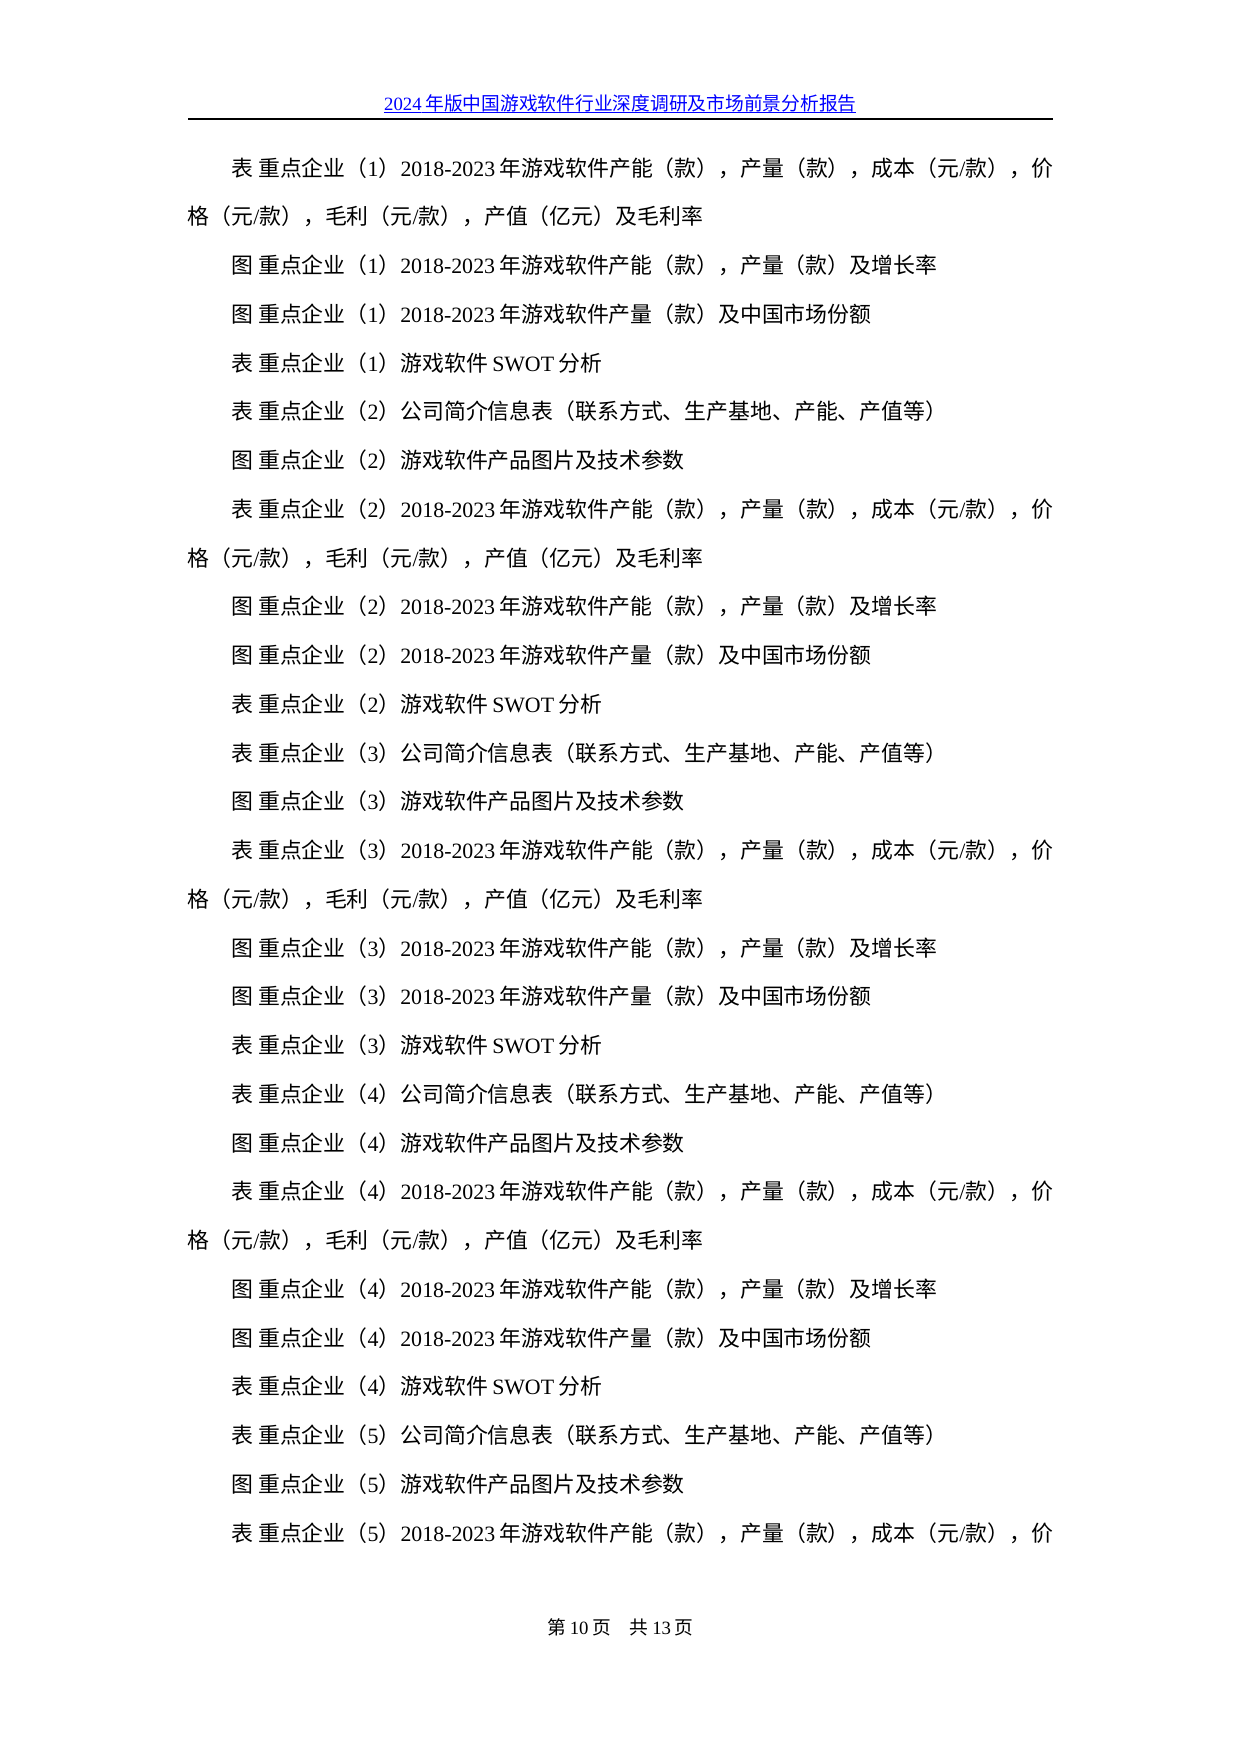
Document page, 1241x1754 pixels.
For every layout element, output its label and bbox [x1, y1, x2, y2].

text [187, 150, 1053, 1548]
